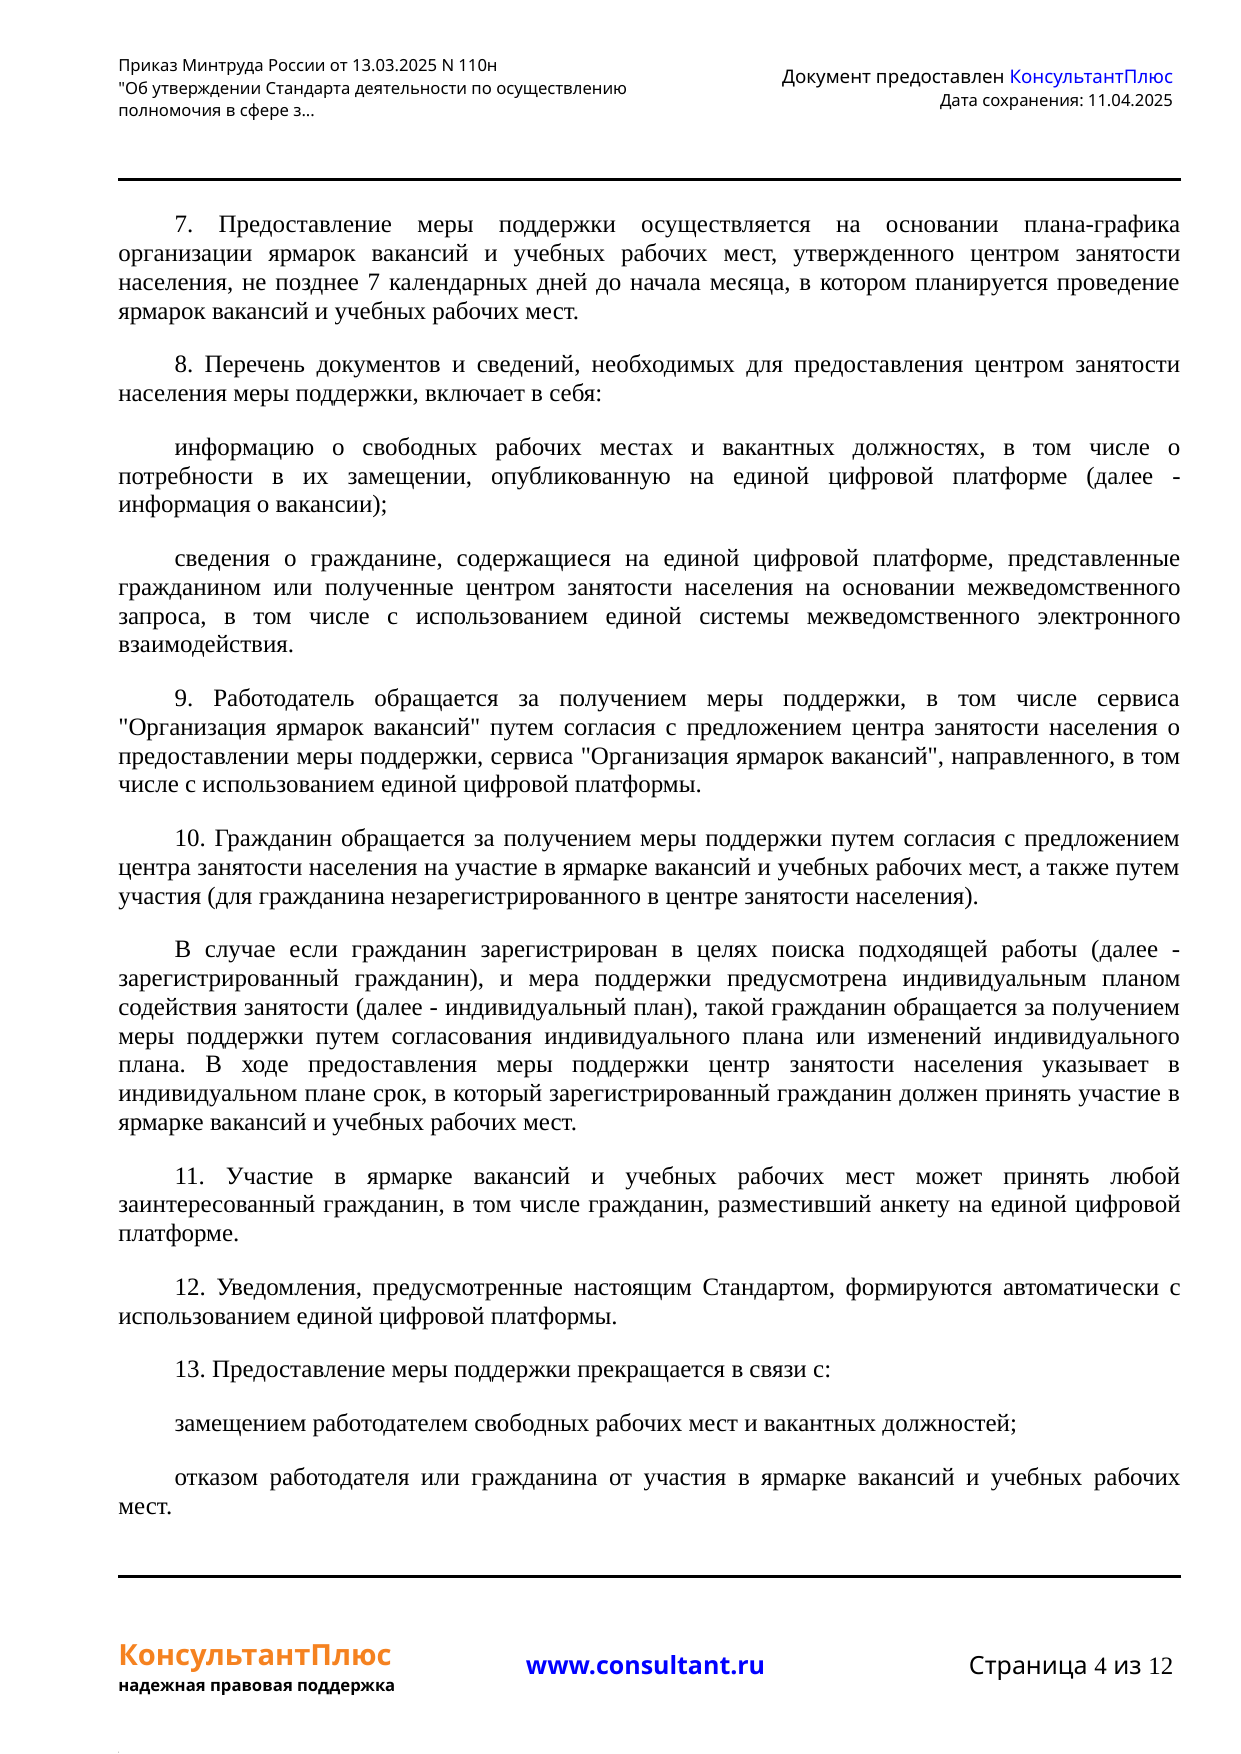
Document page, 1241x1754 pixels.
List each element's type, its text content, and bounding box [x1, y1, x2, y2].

text 11. Участие в ярмарке вакансий и учебных рабочих мест может принять любой заинтересованный гражданин, в том числе гражданин, разместивший анкету на единой цифровой платформе. [118, 1161, 1181, 1247]
text 10. Гражданин обращается за получением меры поддержки путем согласия с предложением центра занятости населения на участие в ярмарке вакансий и учебных рабочих мест, а также путем участия (для гражданина незарегистрированного в центре занятости населения). [118, 823, 1181, 909]
text 8. Перечень документов и сведений, необходимых для предоставления центром занятости населения меры поддержки, включает в себя: [118, 349, 1181, 407]
text 13. Предоставление меры поддержки прекращается в связи с: [118, 1354, 1181, 1383]
text замещением работодателем свободных рабочих мест и вакантных должностей; [118, 1408, 1181, 1437]
text 12. Уведомления, предусмотренные настоящим Стандартом, формируются автоматически с использованием единой цифровой платформы. [118, 1272, 1181, 1329]
text В случае если гражданин зарегистрирован в целях поиска подходящей работы (далее - зарегистрированный гражданин), и мера поддержки предусмотрена индивидуальным планом содействия занятости (далее - индивидуальный план), такой гражданин обращается за получением меры поддержки путем согласования индивидуального плана или изменений индивидуального плана. В ходе предоставления меры поддержки центр занятости населения указывает в индивидуальном плане срок, в который зарегистрированный гражданин должен принять участие в ярмарке вакансий и учебных рабочих мест. [118, 934, 1181, 1136]
text сведения о гражданине, содержащиеся на единой цифровой платформе, представленные гражданином или полученные центром занятости населения на основании межведомственного запроса, в том числе с использованием единой системы межведомственного электронного взаимодействия. [118, 543, 1181, 658]
text отказом работодателя или гражданина от участия в ярмарке вакансий и учебных рабочих мест. [118, 1462, 1181, 1519]
text 9. Работодатель обращается за получением меры поддержки, в том числе сервиса "Организация ярмарок вакансий" путем согласия с предложением центра занятости населения о предоставлении меры поддержки, сервиса "Организация ярмарок вакансий", направленного, в том числе с использованием единой цифровой платформы. [118, 683, 1181, 798]
text 7. Предоставление меры поддержки осуществляется на основании плана-графика организации ярмарок вакансий и учебных рабочих мест, утвержденного центром занятости населения, не позднее 7 календарных дней до начала месяца, в котором планируется проведение ярмарок вакансий и учебных рабочих мест. [118, 209, 1181, 324]
text информацию о свободных рабочих местах и вакантных должностях, в том числе о потребности в их замещении, опубликованную на единой цифровой платформе (далее - информация о вакансии); [118, 432, 1181, 518]
